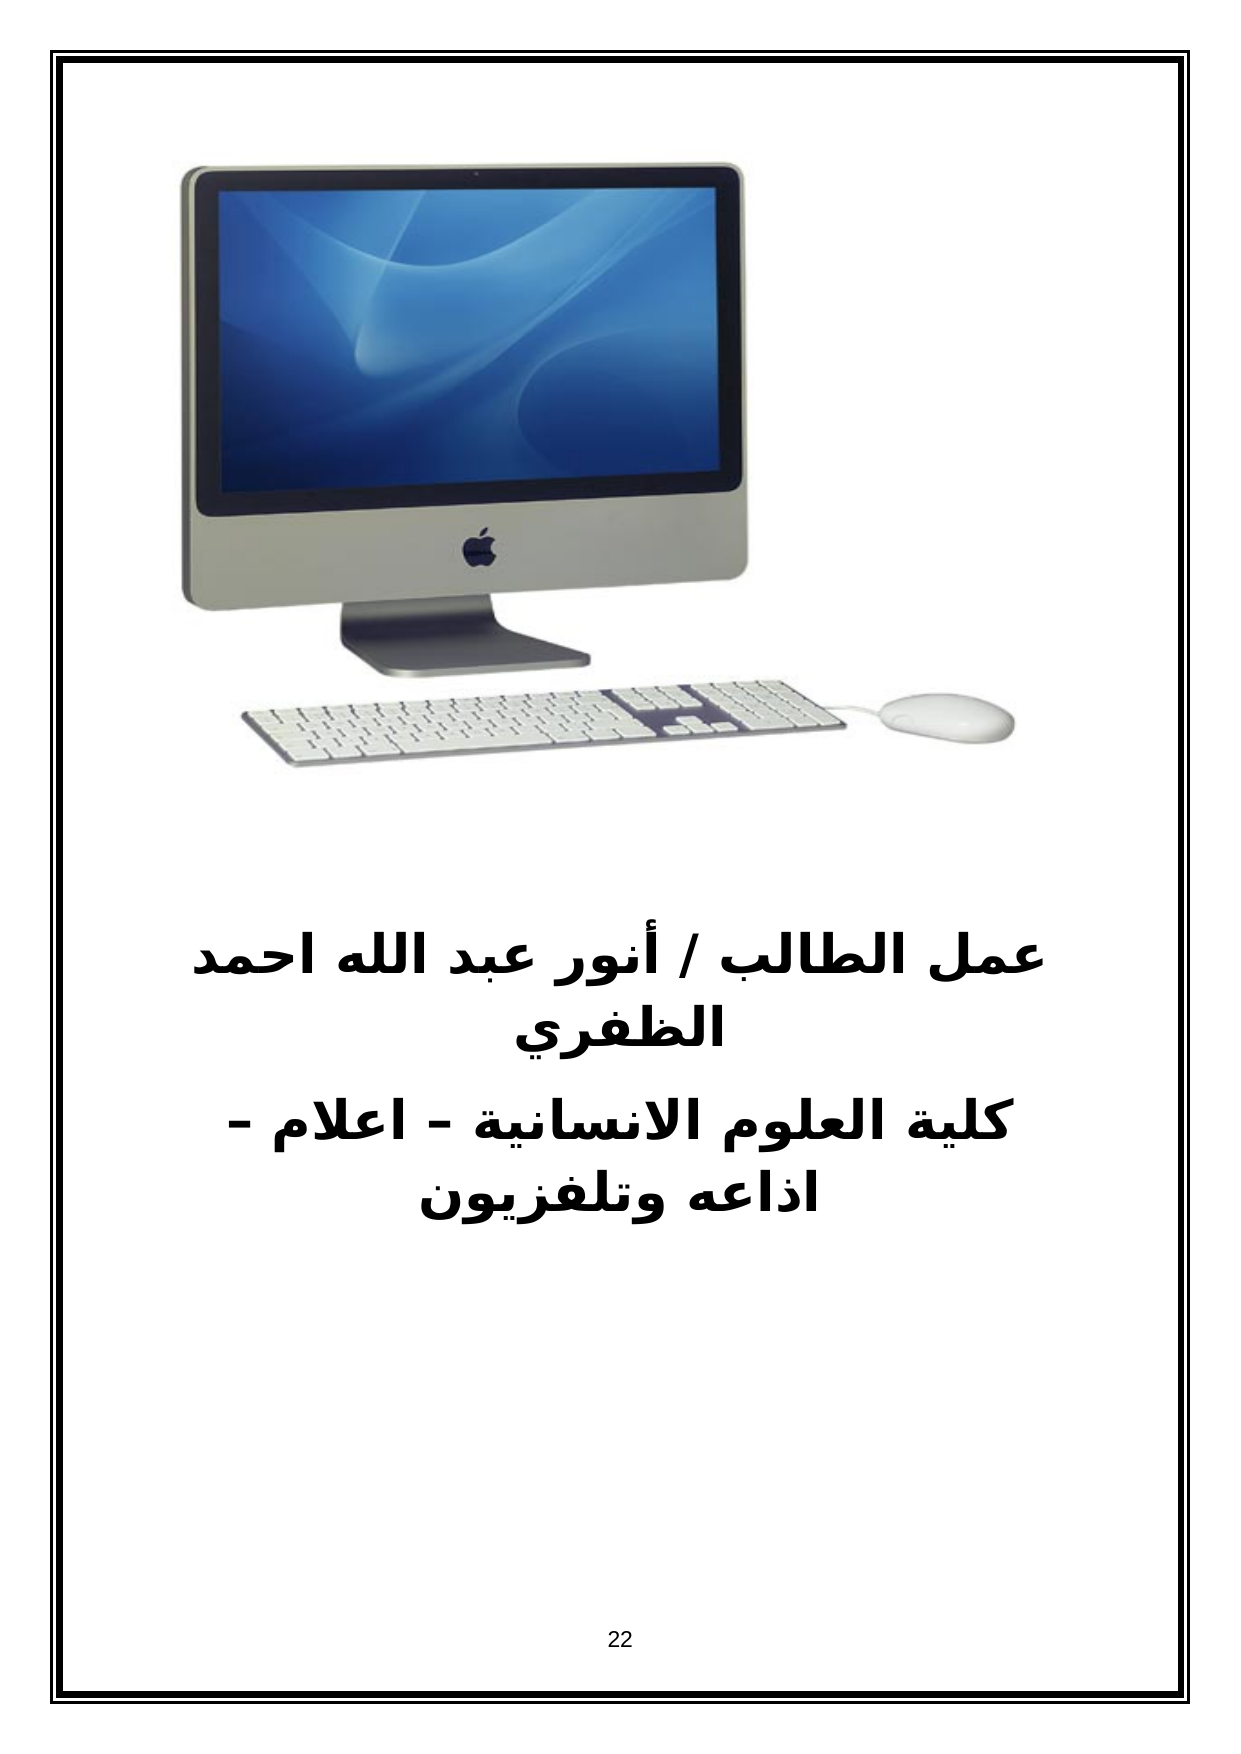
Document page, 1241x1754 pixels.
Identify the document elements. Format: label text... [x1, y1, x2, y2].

text عمل الطالب / أنور عبد الله احمد الظفري [187, 923, 1053, 1059]
picture [144, 150, 1053, 793]
text كلية العلوم الانسانية – اعلام – اذاعه وتلفزيون [187, 1089, 1053, 1224]
